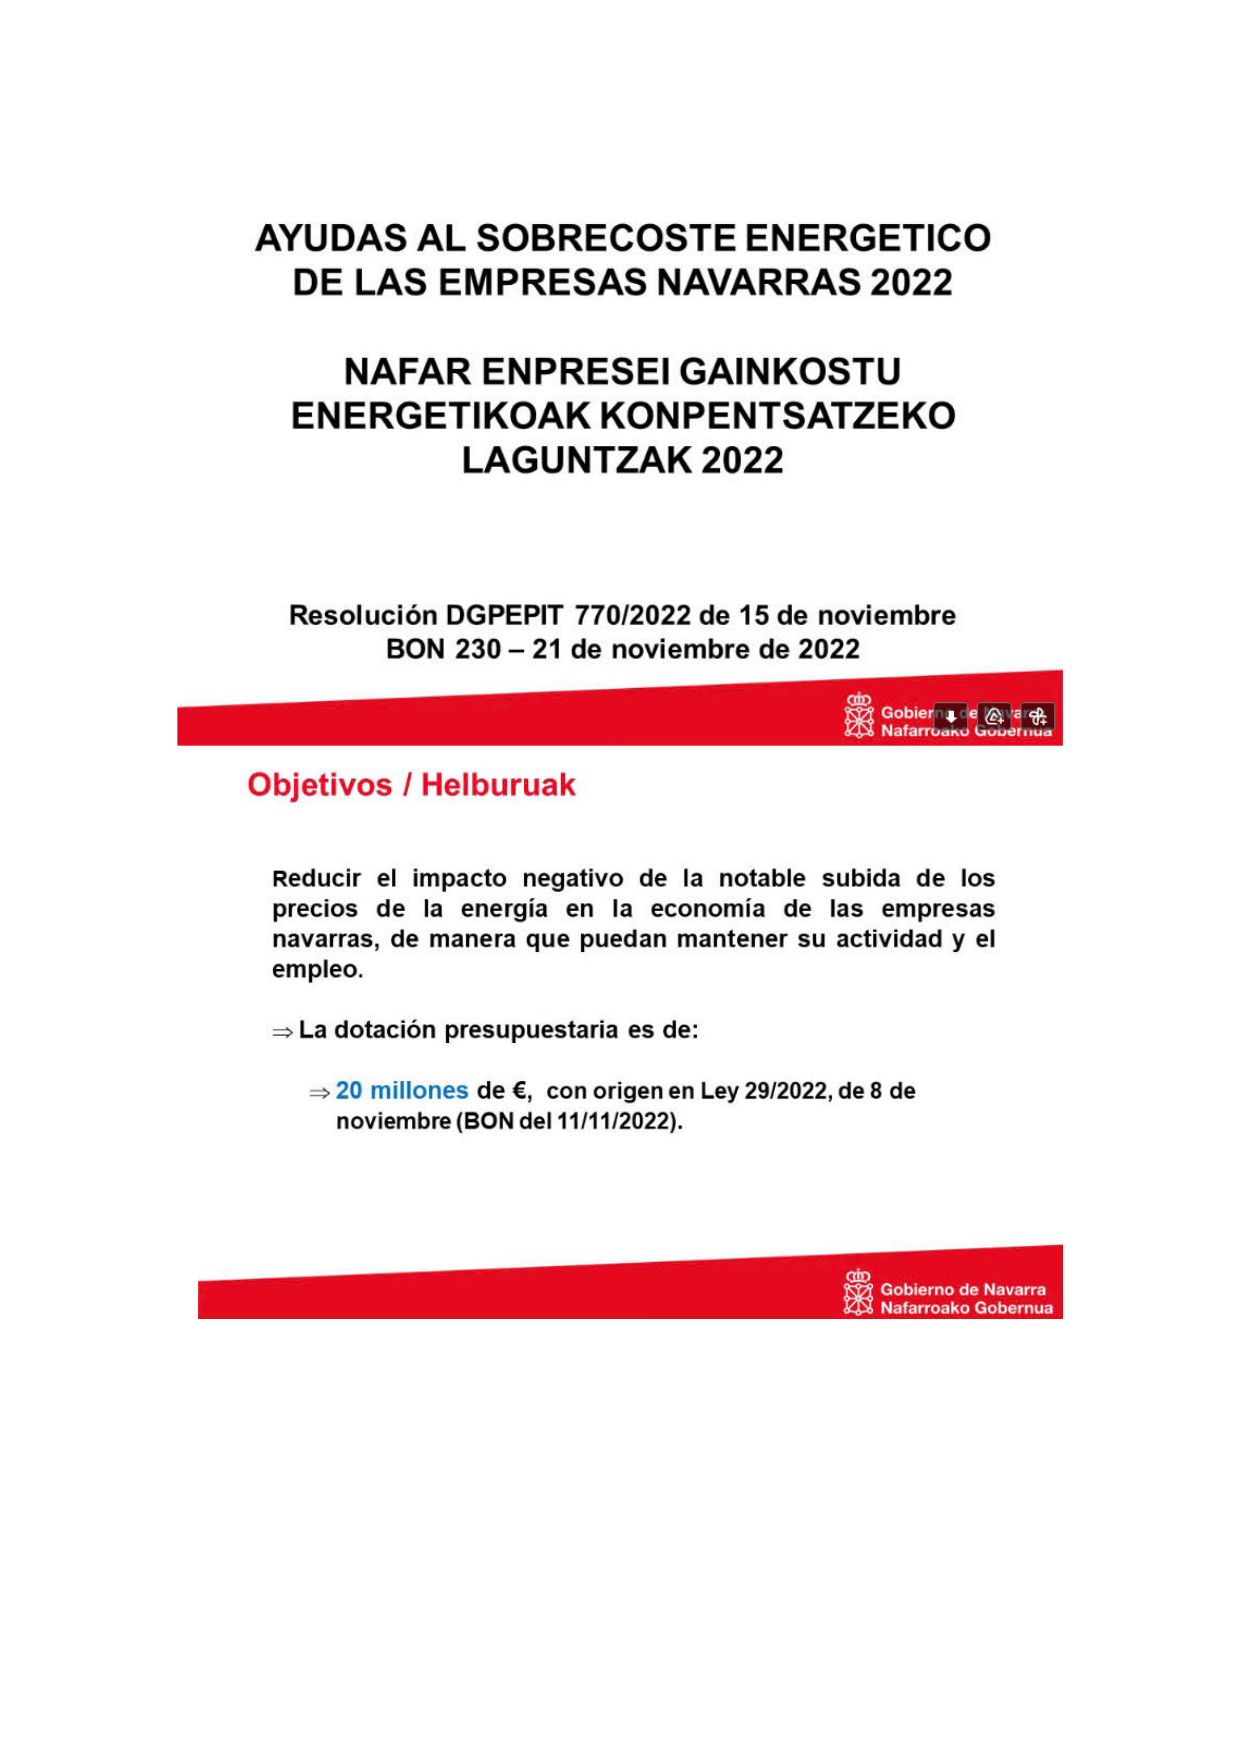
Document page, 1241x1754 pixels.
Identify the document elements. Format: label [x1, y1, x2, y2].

picture [177, 767, 1063, 1319]
picture [177, 200, 1063, 749]
